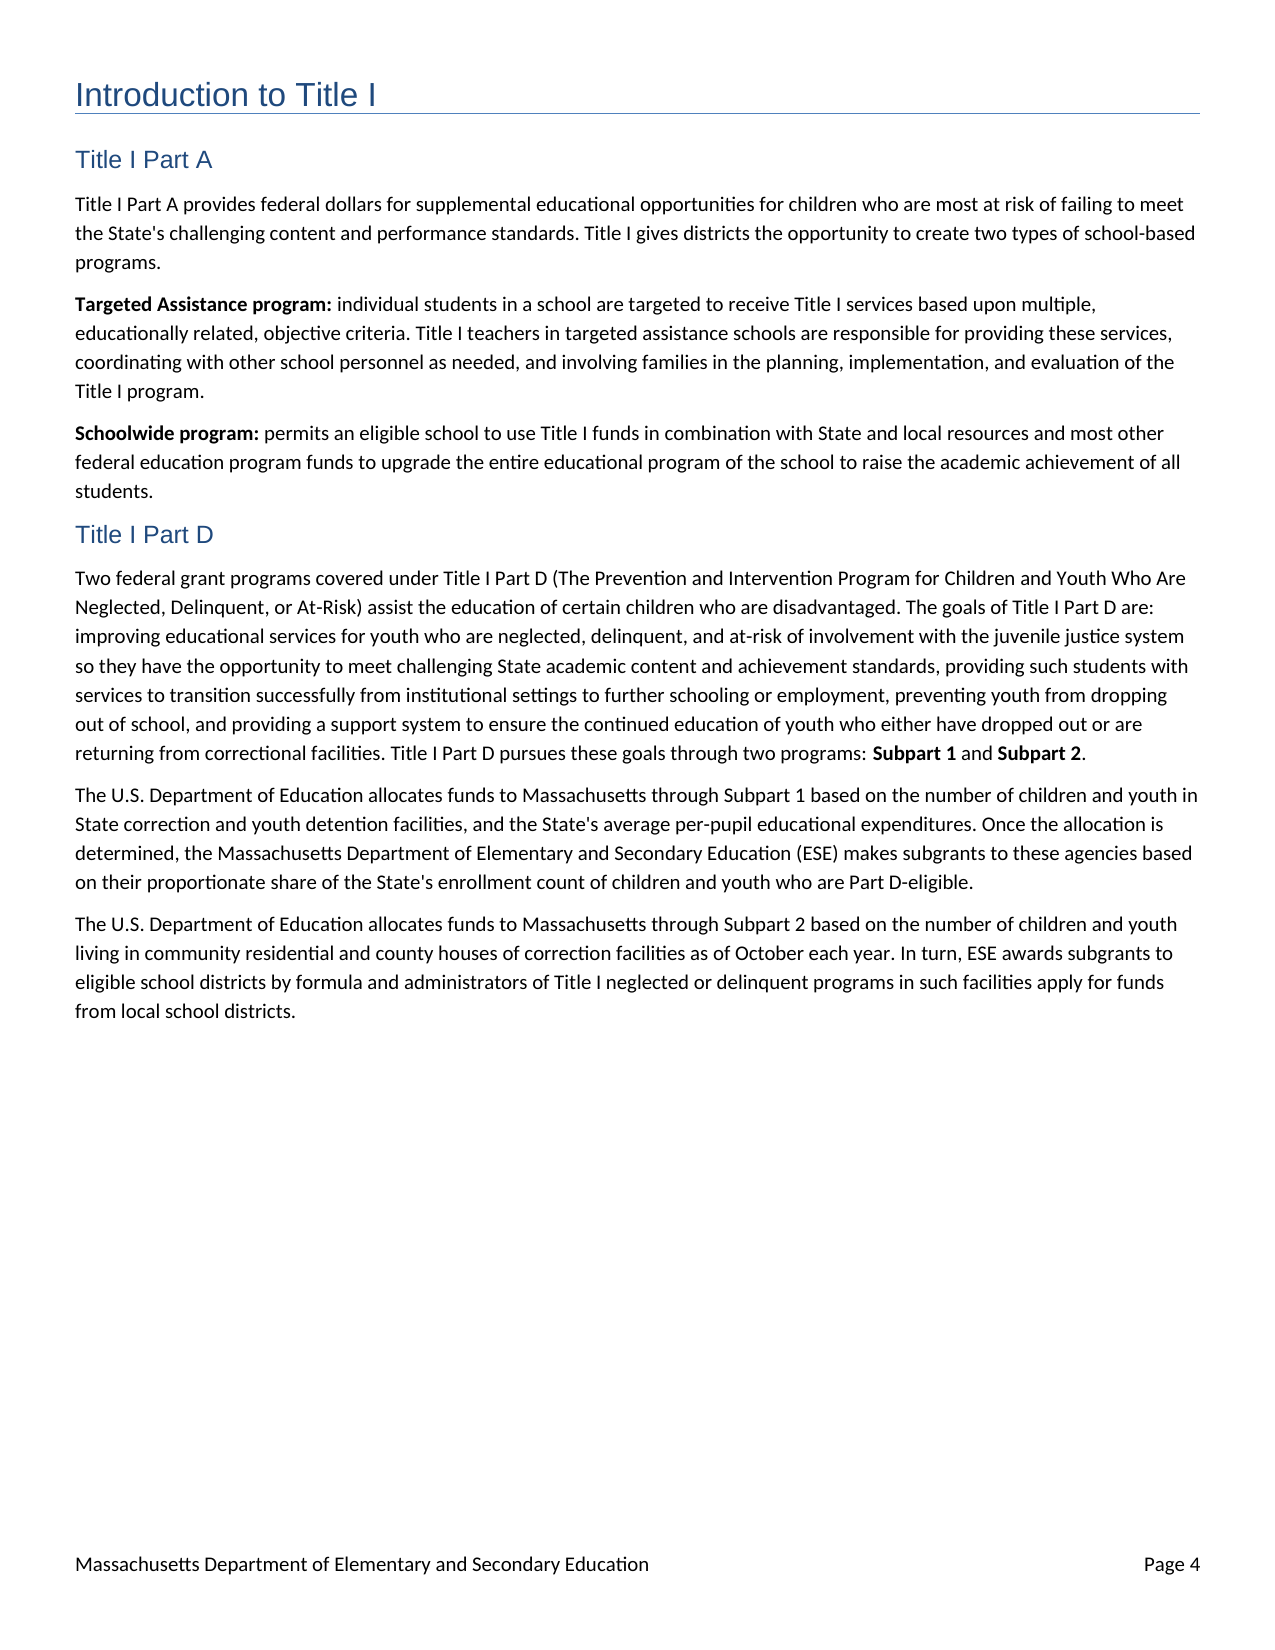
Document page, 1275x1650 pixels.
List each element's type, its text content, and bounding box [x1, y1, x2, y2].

subtitle Title I Part D [75, 520, 1200, 549]
text Schoolwide program: permits an eligible school to use Title I funds in combination with State and local resources and most other federal education program funds to upgrade the entire educational program of the school to raise the academic achievement of all students. [75, 420, 1200, 504]
text The U.S. Department of Education allocates funds to Massachusetts through Subpart 1 based on the number of children and youth in State correction and youth detention facilities, and the State's average per-pupil educational expenditures. Once the allocation is determined, the Massachusetts Department of Elementary and Secondary Education (ESE) makes subgrants to these agencies based on their proportionate share of the State's enrollment count of children and youth who are Part D-eligible. [75, 782, 1200, 895]
text Targeted Assistance program: individual students in a school are targeted to receive Title I services based upon multiple, educationally related, objective criteria. Title I teachers in targeted assistance schools are responsible for providing these services, coordinating with other school personnel as needed, and involving families in the planning, implementation, and evaluation of the Title I program. [75, 291, 1200, 404]
subtitle Title I Part A [75, 145, 1200, 174]
text Two federal grant programs covered under Title I Part D (The Prevention and Intervention Program for Children and Youth Who Are Neglected, Delinquent, or At-Risk) assist the education of certain children who are disadvantaged. The goals of Title I Part D are: improving educational services for youth who are neglected, delinquent, and at-risk of involvement with the juvenile justice system so they have the opportunity to meet challenging State academic content and achievement standards, providing such students with services to transition successfully from institutional settings to further schooling or employment, preventing youth from dropping out of school, and providing a support system to ensure the continued education of youth who either have dropped out or are returning from correctional facilities. Title I Part D pursues these goals through two programs: Subpart 1 and Subpart 2. [75, 565, 1200, 766]
text The U.S. Department of Education allocates funds to Massachusetts through Subpart 2 based on the number of children and youth living in community residential and county houses of correction facilities as of October each year. In turn, ESE awards subgrants to eligible school districts by formula and administrators of Title I neglected or delinquent programs in such facilities apply for funds from local school districts. [75, 911, 1200, 1024]
text Title I Part A provides federal dollars for supplemental educational opportunities for children who are most at risk of failing to meet the State's challenging content and performance standards. Title I gives districts the opportunity to create two types of school-based programs. [75, 191, 1200, 274]
subtitle Introduction to Title I [75, 75, 1200, 113]
